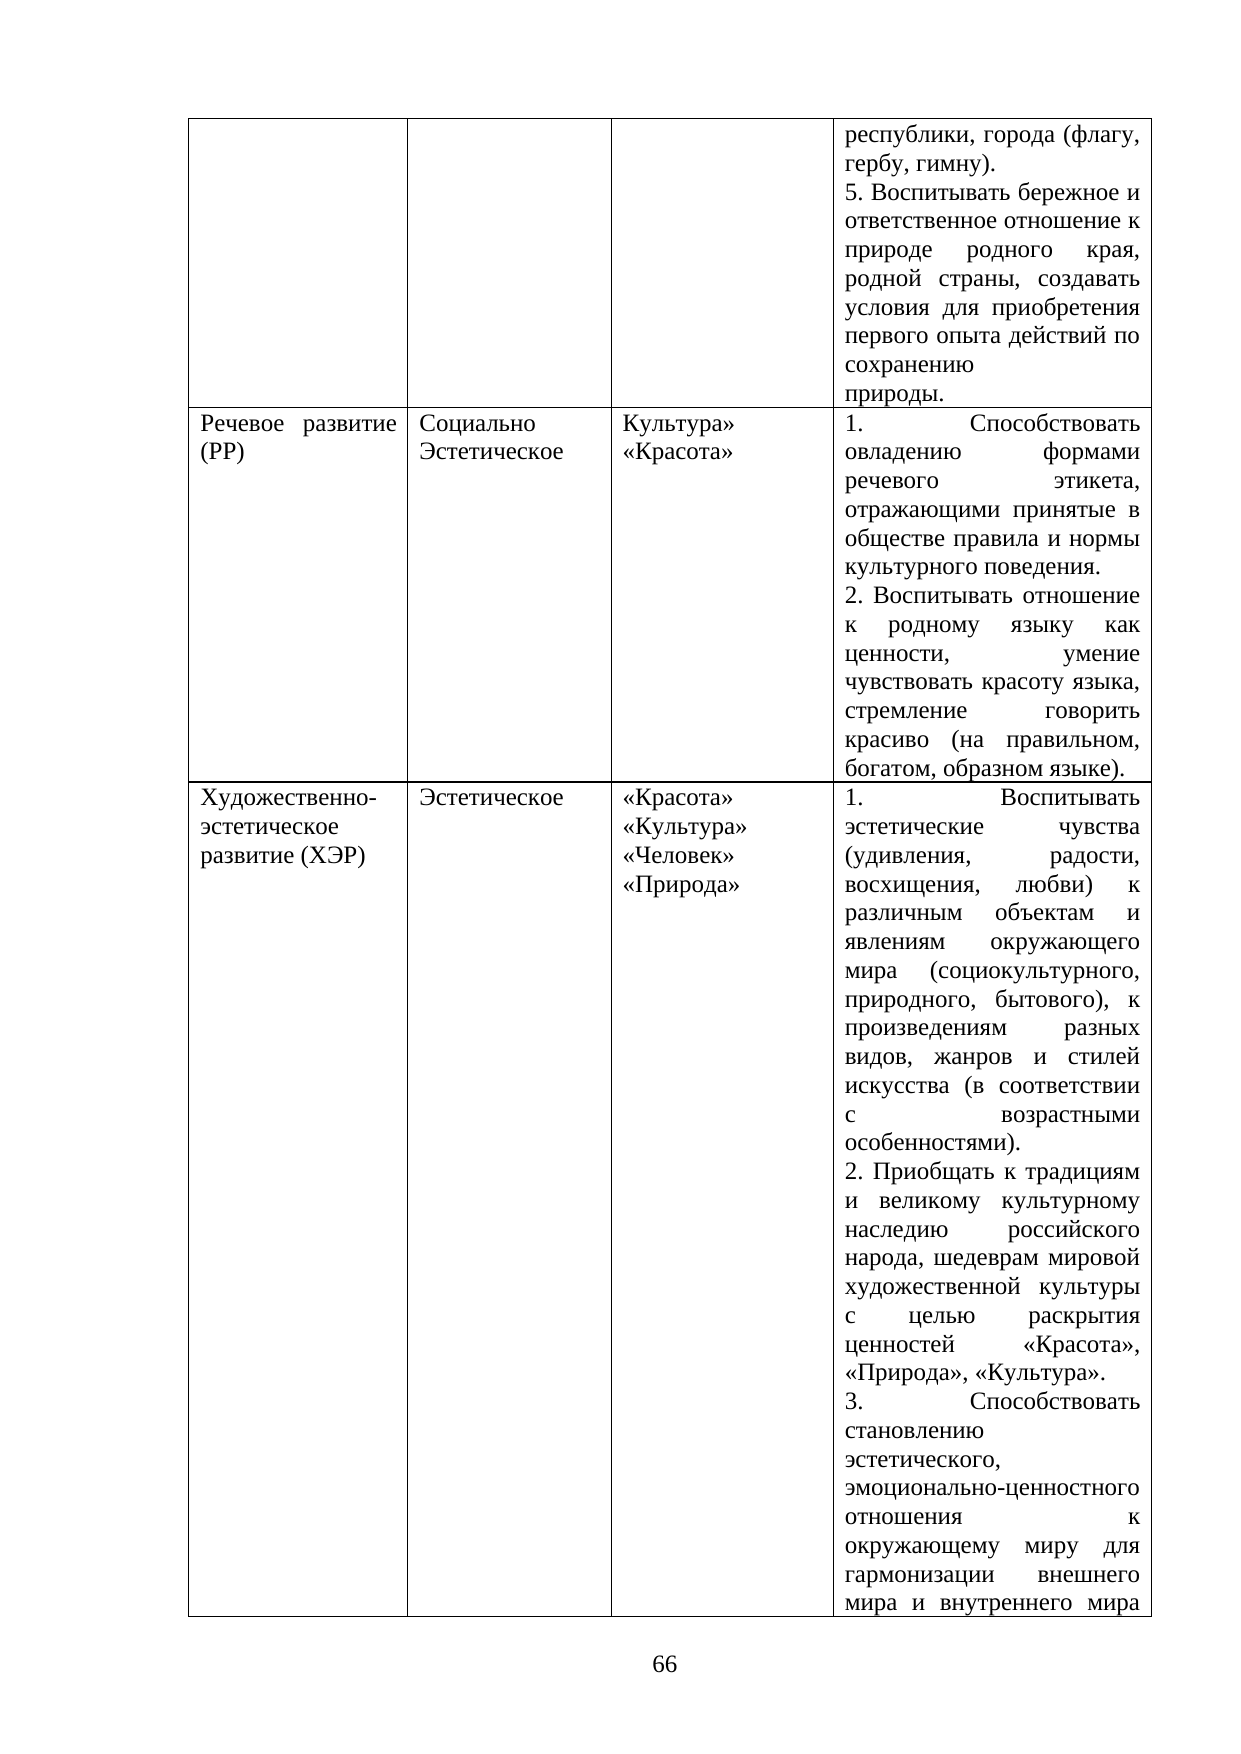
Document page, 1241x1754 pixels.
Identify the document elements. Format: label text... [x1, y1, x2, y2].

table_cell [834, 783, 1151, 1616]
table_cell 1. Способствовать овладению формами речевого этикета, отражающими принятые в обществе правила и нормы культурного поведения. 2. Воспитывать отношение к родному языку как ценности, умение чувствовать красоту языка, стремление говорить красиво (на правильном, богатом, образном языке). [834, 408, 1151, 781]
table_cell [408, 119, 611, 407]
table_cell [189, 783, 407, 1616]
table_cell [834, 119, 1151, 407]
table_cell Речевое развитие (РР) [189, 408, 407, 781]
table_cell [612, 119, 833, 407]
table_cell Социально Эстетическое [408, 408, 611, 781]
table_cell Эстетическое [408, 783, 611, 1616]
table_cell Культура» «Красота» [612, 408, 833, 781]
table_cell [189, 119, 407, 407]
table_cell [612, 783, 833, 1616]
